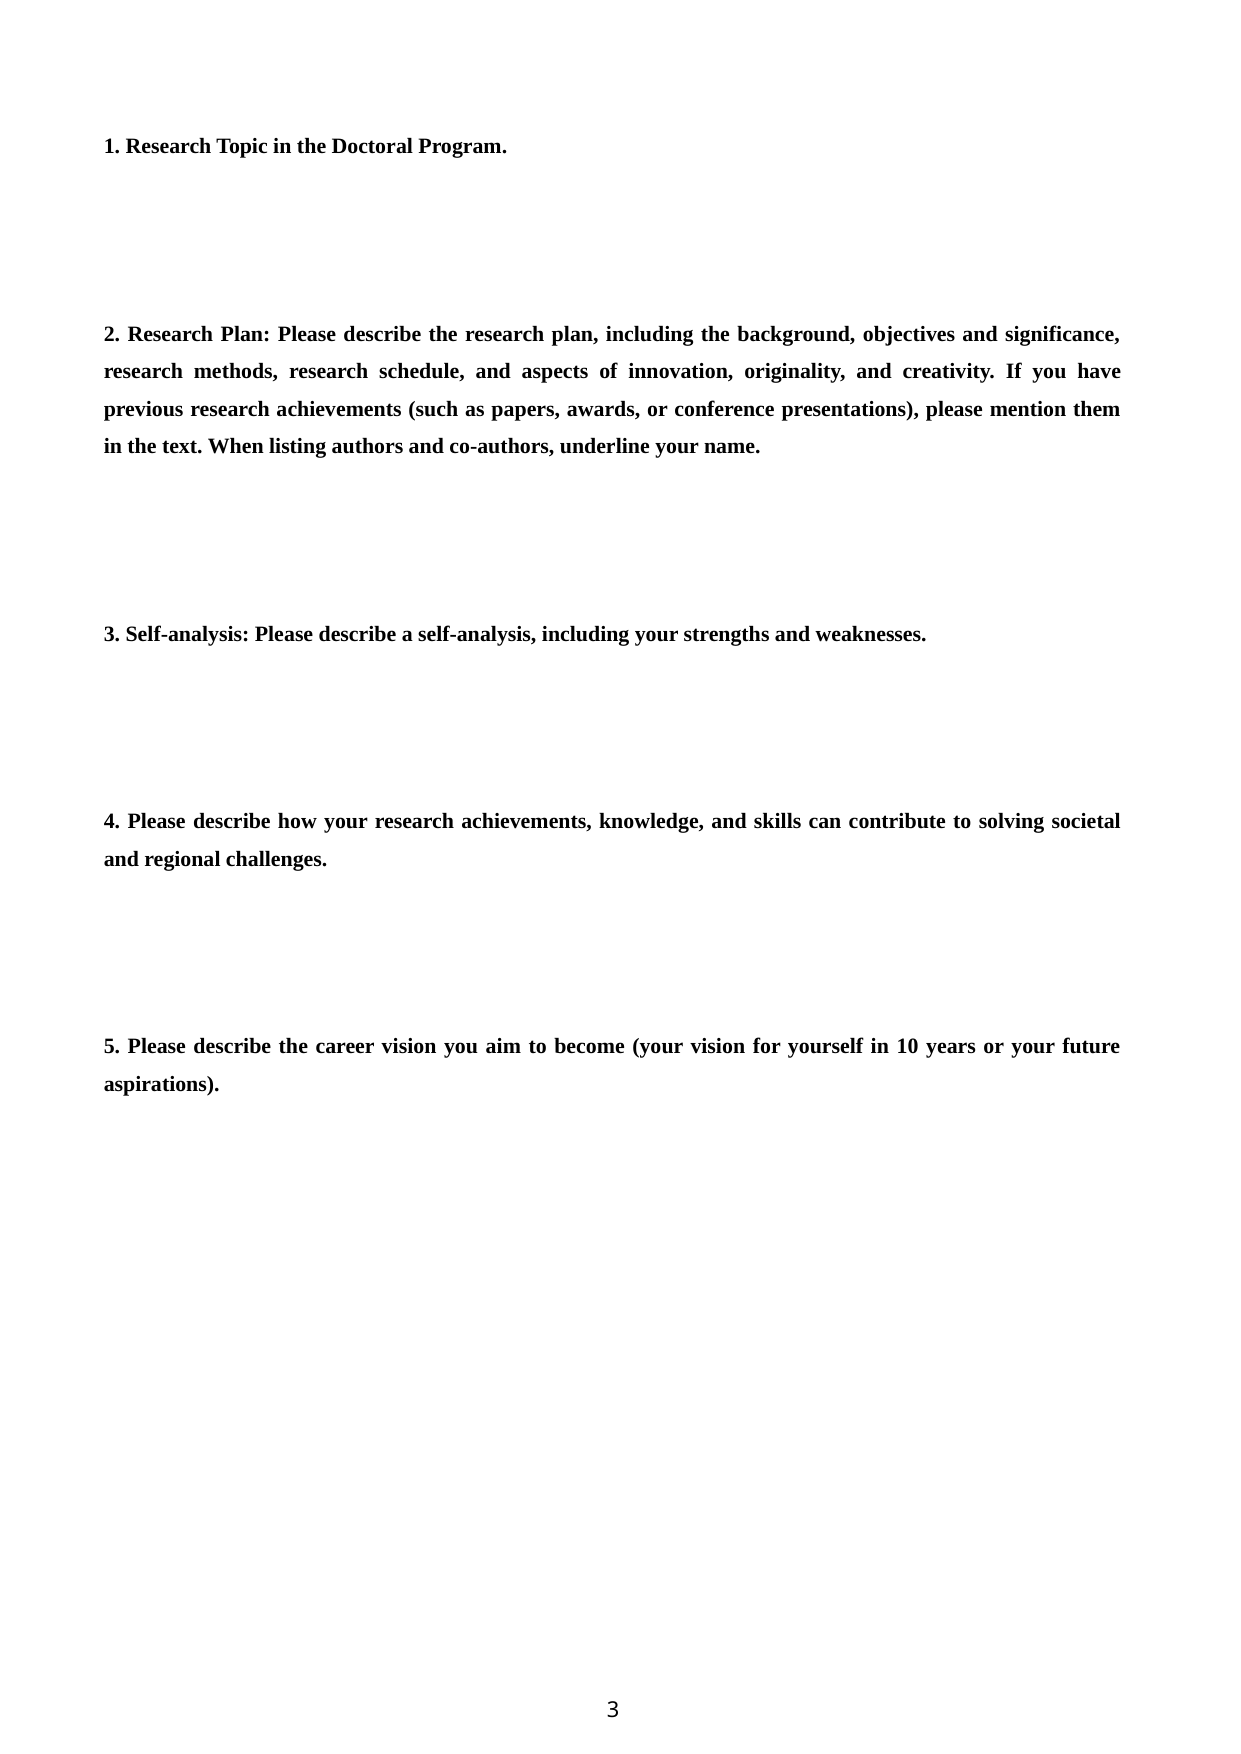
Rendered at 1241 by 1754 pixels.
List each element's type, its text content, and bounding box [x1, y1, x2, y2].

text 1. Research Topic in the Doctoral Program. [103, 127, 1122, 164]
text 3. Self-analysis: Please describe a self-analysis, including your strengths and weaknesses. [103, 614, 1122, 652]
text 5. Please describe the career vision you aim to become (your vision for yourself in 10 years or your future aspirations). [103, 1027, 1122, 1102]
text 4. Please describe how your research achievements, knowledge, and skills can contribute to solving societal and regional challenges. [103, 802, 1122, 877]
text 2. Research Plan: Please describe the research plan, including the background, objectives and significance, research methods, research schedule, and aspects of innovation, originality, and creativity. If you have previous research achievements (such as papers, awards, or conference presentations), please mention them in the text. When listing authors and co-authors, underline your name. [103, 314, 1122, 464]
